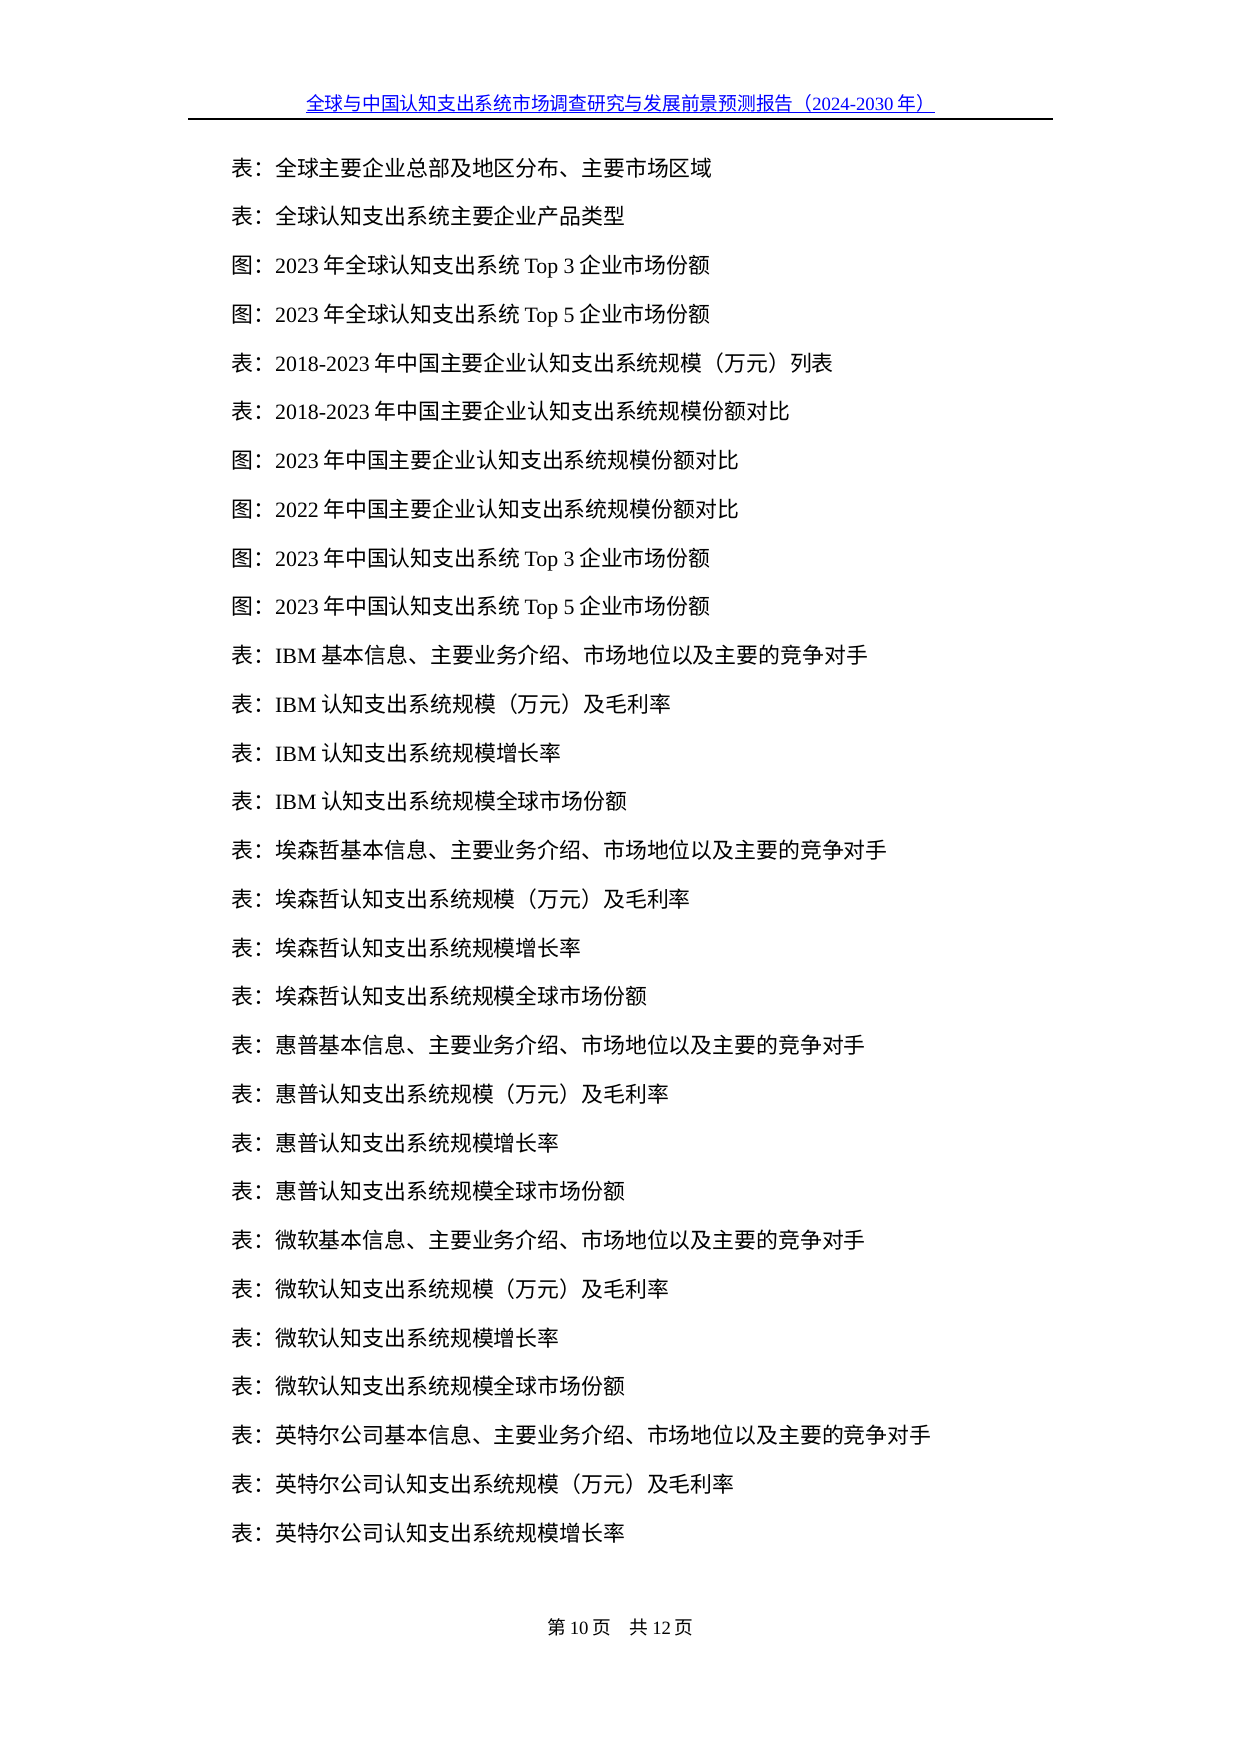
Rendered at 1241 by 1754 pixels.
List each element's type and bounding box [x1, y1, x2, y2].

text [187, 150, 1053, 1548]
